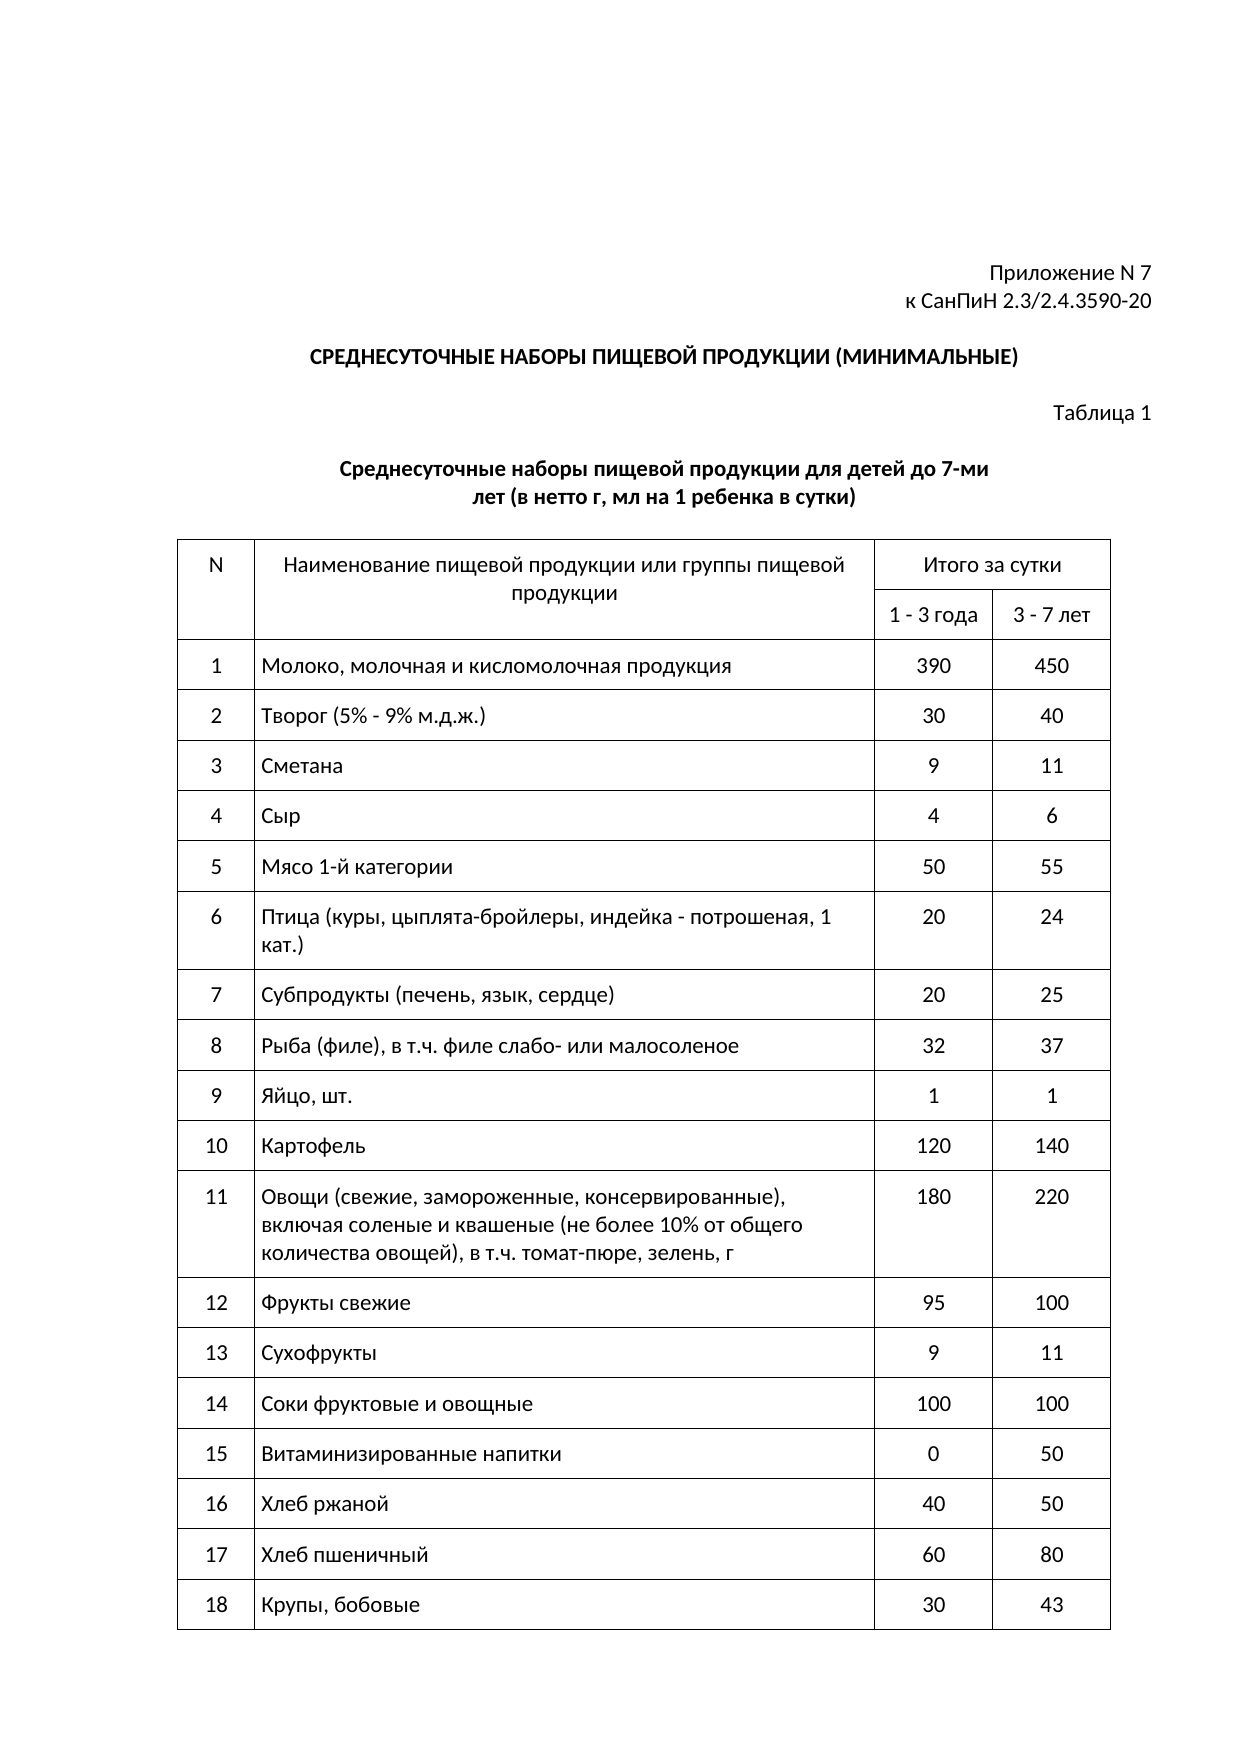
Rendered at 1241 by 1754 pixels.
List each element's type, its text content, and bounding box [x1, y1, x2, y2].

table_cell Мясо 1-й категории [255, 841, 874, 891]
table_cell 16 [178, 1479, 254, 1528]
table_cell 100 [993, 1378, 1110, 1427]
table_cell 6 [178, 892, 254, 969]
table_cell 4 [875, 791, 992, 840]
table_cell 12 [178, 1278, 254, 1327]
table_cell 11 [178, 1171, 254, 1277]
table_cell 220 [993, 1171, 1110, 1277]
table_cell 14 [178, 1378, 254, 1427]
table_cell 1 [178, 640, 254, 689]
table_cell 50 [993, 1429, 1110, 1478]
table_cell 60 [875, 1529, 992, 1578]
table_cell 100 [993, 1278, 1110, 1327]
table_cell 3 [178, 741, 254, 790]
table_header Наименование пищевой продукции или группы пищевой продукции [255, 540, 874, 639]
table_cell 30 [875, 690, 992, 740]
table_cell 0 [875, 1429, 992, 1478]
table_cell 8 [178, 1020, 254, 1069]
table_cell Хлеб пшеничный [255, 1529, 874, 1578]
table_cell 11 [993, 1328, 1110, 1377]
table_cell 13 [178, 1328, 254, 1377]
table_cell Крупы, бобовые [255, 1580, 874, 1629]
table_cell Молоко, молочная и кисломолочная продукция [255, 640, 874, 689]
table_cell Соки фруктовые и овощные [255, 1378, 874, 1427]
table_cell Хлеб ржаной [255, 1479, 874, 1528]
table_cell 50 [993, 1479, 1110, 1528]
table_cell 95 [875, 1278, 992, 1327]
table_cell Сыр [255, 791, 874, 840]
table_cell 9 [178, 1071, 254, 1120]
table_header Итого за сутки [875, 540, 1110, 589]
title лет (в нетто г, мл на 1 ребенка в сутки) [177, 482, 1152, 510]
text Таблица 1 [177, 398, 1152, 426]
title Среднесуточные наборы пищевой продукции для детей до 7-ми [177, 454, 1152, 482]
table_cell 450 [993, 640, 1110, 689]
table_cell 1 [875, 1071, 992, 1120]
table_cell 55 [993, 841, 1110, 891]
table_cell 10 [178, 1121, 254, 1170]
table_cell 15 [178, 1429, 254, 1478]
table_cell 390 [875, 640, 992, 689]
table_cell Субпродукты (печень, язык, сердце) [255, 970, 874, 1019]
table_cell 40 [993, 690, 1110, 740]
table_cell 20 [875, 892, 992, 969]
table_cell 20 [875, 970, 992, 1019]
table_cell Сухофрукты [255, 1328, 874, 1377]
table_cell Фрукты свежие [255, 1278, 874, 1327]
table_cell 30 [875, 1580, 992, 1629]
table_cell 24 [993, 892, 1110, 969]
table_cell 5 [178, 841, 254, 891]
table_cell 7 [178, 970, 254, 1019]
table_cell 9 [875, 741, 992, 790]
table_cell 50 [875, 841, 992, 891]
table_cell 100 [875, 1378, 992, 1427]
table_cell 17 [178, 1529, 254, 1578]
table_cell 37 [993, 1020, 1110, 1069]
text к СанПиН 2.3/2.4.3590-20 [177, 286, 1152, 314]
table_header N [178, 540, 254, 639]
table_cell 1 - 3 года [875, 590, 992, 639]
table_cell 4 [178, 791, 254, 840]
title СРЕДНЕСУТОЧНЫЕ НАБОРЫ ПИЩЕВОЙ ПРОДУКЦИИ (МИНИМАЛЬНЫЕ) [177, 342, 1152, 370]
table_cell Птица (куры, цыплята-бройлеры, индейка - потрошеная, 1 кат.) [255, 892, 874, 969]
table_cell 43 [993, 1580, 1110, 1629]
table_cell 180 [875, 1171, 992, 1277]
table_cell Творог (5% - 9% м.д.ж.) [255, 690, 874, 740]
table_cell 6 [993, 791, 1110, 840]
table_cell 25 [993, 970, 1110, 1019]
table_cell 9 [875, 1328, 992, 1377]
table_cell 40 [875, 1479, 992, 1528]
table_cell Картофель [255, 1121, 874, 1170]
table_cell 120 [875, 1121, 992, 1170]
table_cell Рыба (филе), в т.ч. филе слабо- или малосоленое [255, 1020, 874, 1069]
text Приложение N 7 [177, 258, 1152, 286]
table_cell 18 [178, 1580, 254, 1629]
table_cell Яйцо, шт. [255, 1071, 874, 1120]
table_cell Сметана [255, 741, 874, 790]
table_cell 32 [875, 1020, 992, 1069]
table_cell 11 [993, 741, 1110, 790]
table_cell 140 [993, 1121, 1110, 1170]
table_cell 1 [993, 1071, 1110, 1120]
table_cell 80 [993, 1529, 1110, 1578]
table_cell Витаминизированные напитки [255, 1429, 874, 1478]
table_cell Овощи (свежие, замороженные, консервированные), включая соленые и квашеные (не более 10% от общего количества овощей), в т.ч. томат-пюре, зелень, г [255, 1171, 874, 1277]
table_cell 2 [178, 690, 254, 740]
table_cell 3 - 7 лет [993, 590, 1110, 639]
